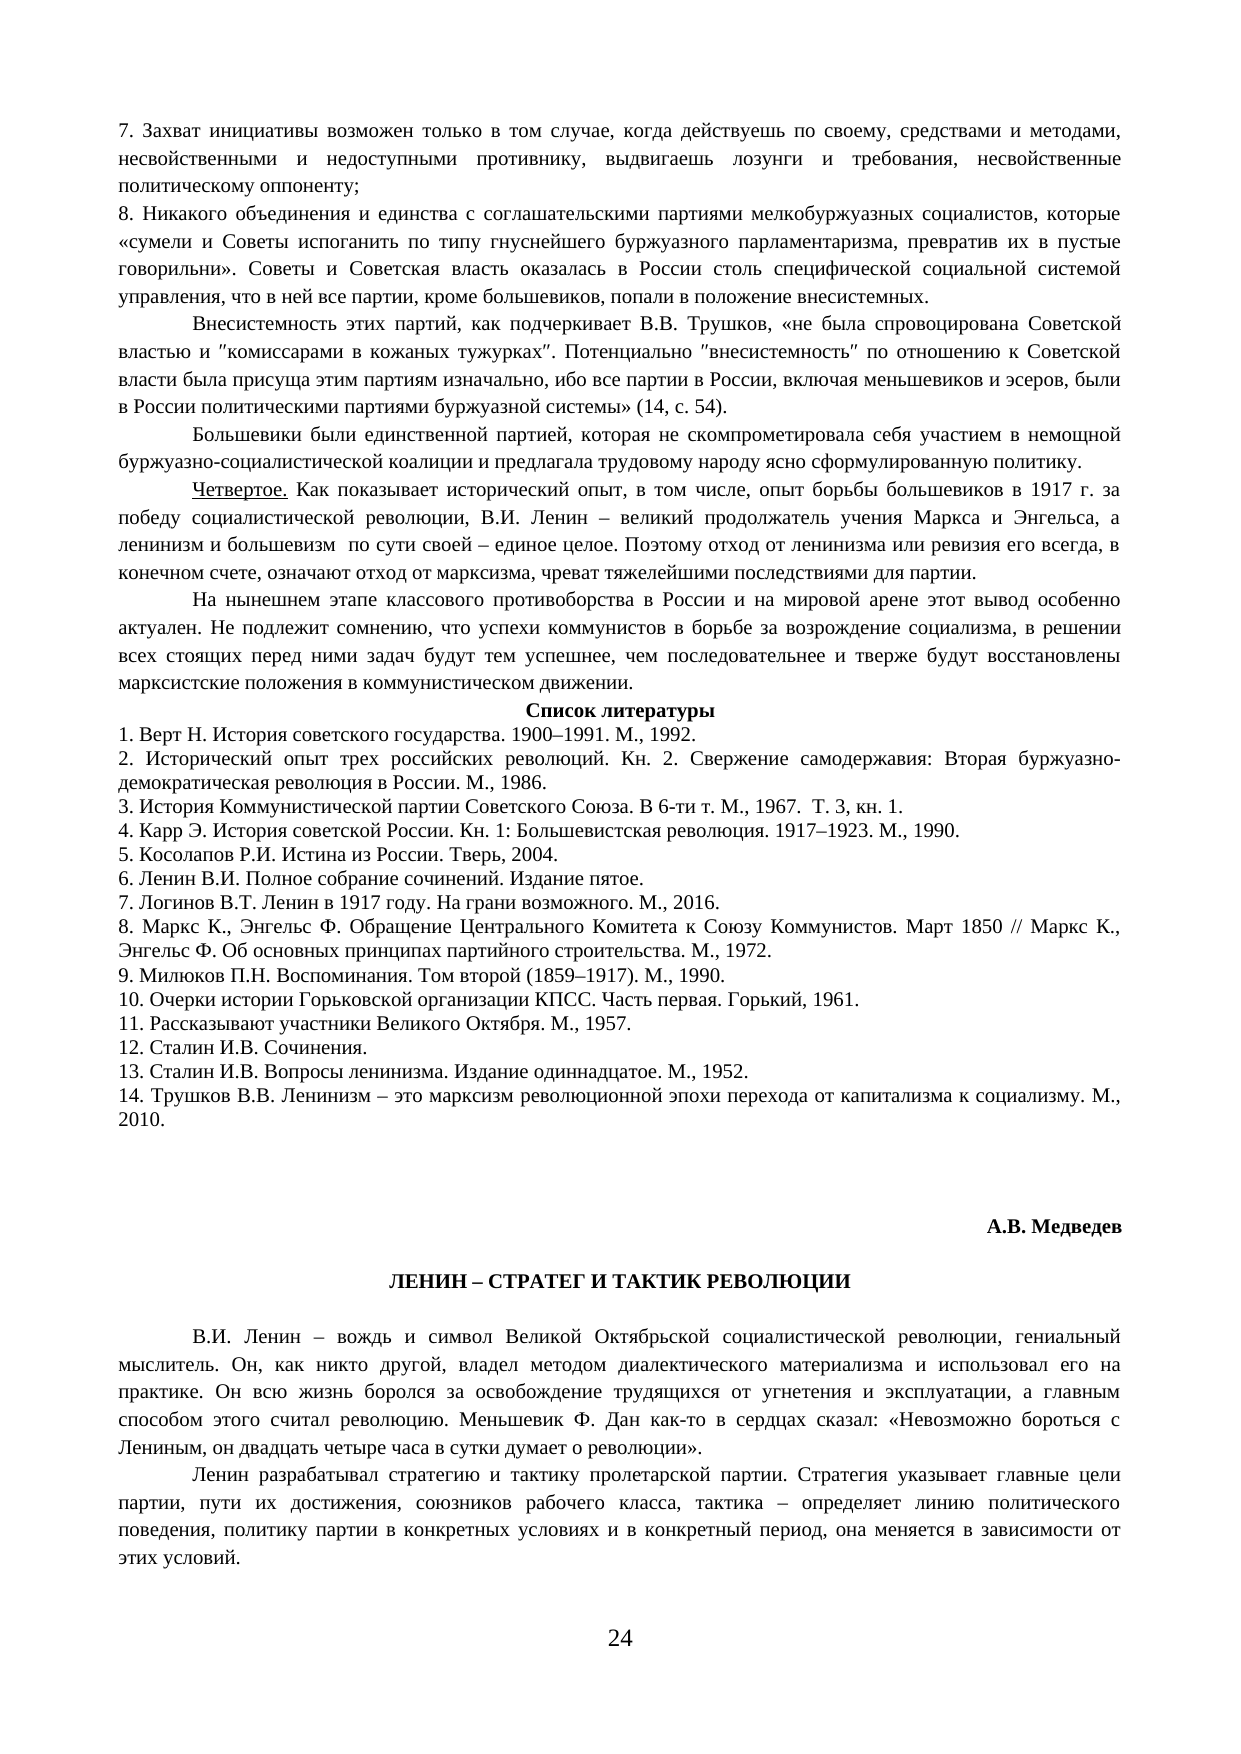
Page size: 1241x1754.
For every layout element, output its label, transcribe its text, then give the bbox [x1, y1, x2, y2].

text 4. Карр Э. История советской России. Кн. 1: Большевистская революция. 1917–1923. М., 1990. [118, 818, 1122, 842]
text ЛЕНИН – СТРАТЕГ И ТАКТИК РЕВОЛЮЦИИ [118, 1269, 1122, 1293]
text 9. Милюков П.Н. Воспоминания. Том второй (1859–1917). М., 1990. [118, 962, 1122, 987]
text 7. Логинов В.Т. Ленин в 1917 году. На грани возможного. М., 2016. [118, 890, 1122, 914]
text 5. Косолапов Р.И. Истина из России. Тверь, 2004. [118, 842, 1122, 866]
text Внесистемность этих партий, как подчеркивает В.В. Трушков, «не была спровоцирована Советской властью и ″комиссарами в кожаных тужурках″. Потенциально ″внесистемность″ по отношению к Советской власти была присуща этим партиям изначально, ибо все партии в России, включая меньшевиков и эсеров, были в России политическими партиями буржуазной системы» (14, с. 54). [118, 311, 1122, 418]
text В.И. Ленин – вождь и символ Великой Октябрьской социалистической революции, гениальный мыслитель. Он, как никто другой, владел методом диалектического материализма и использовал его на практике. Он всю жизнь боролся за освобождение трудящихся от угнетения и эксплуатации, а главным способом этого считал революцию. Меньшевик Ф. Дан как-то в сердцах сказал: «Невозможно бороться с Лениным, он двадцать четыре часа в сутки думает о революции». [118, 1324, 1122, 1459]
text Большевики были единственной партией, которая не скомпрометировала себя участием в немощной буржуазно-социалистической коалиции и предлагала трудовому народу ясно сформулированную политику. [118, 422, 1122, 473]
text 10. Очерки истории Горьковской организации КПСС. Часть первая. Горький, 1961. [118, 987, 1122, 1011]
text Четвертое. Как показывает исторический опыт, в том числе, опыт борьбы большевиков в 1917 г. за победу социалистической революции, В.И. Ленин – великий продолжатель учения Маркса и Энгельса, а ленинизм и большевизм по сути своей – единое целое. Поэтому отход от ленинизма или ревизия его всегда, в конечном счете, означают отход от марксизма, чреват тяжелейшими последствиями для партии. [118, 477, 1122, 584]
text 13. Сталин И.В. Вопросы ленинизма. Издание одиннадцатое. М., 1952. [118, 1059, 1122, 1083]
text 12. Сталин И.В. Сочинения. [118, 1035, 1122, 1059]
text 2. Исторический опыт трех российских революций. Кн. 2. Свержение самодержавия: Вторая буржуазно-демократическая революция в России. М., 1986. [118, 746, 1122, 794]
text 7. Захват инициативы возможен только в том случае, когда действуешь по своему, средствами и методами, несвойственными и недоступными противнику, выдвигаешь лозунги и требования, несвойственные политическому оппоненту; [118, 118, 1122, 197]
text А.В. Медведев [118, 1214, 1122, 1238]
text Ленин разрабатывал стратегию и тактику пролетарской партии. Стратегия указывает главные цели партии, пути их достижения, союзников рабочего класса, тактика – определяет линию политического поведения, политику партии в конкретных условиях и в конкретный период, она меняется в зависимости от этих условий. [118, 1462, 1122, 1569]
text На нынешнем этапе классового противоборства в России и на мировой арене этот вывод особенно актуален. Не подлежит сомнению, что успехи коммунистов в борьбе за возрождение социализма, в решении всех стоящих перед ними задач будут тем успешнее, чем последовательнее и тверже будут восстановлены марксистские положения в коммунистическом движении. [118, 587, 1122, 694]
text 1. Верт Н. История советского государства. 1900–., 1992. [118, 722, 1122, 746]
text 11. Рассказывают участники Великого Октября. М., 1957. [118, 1011, 1122, 1035]
text 14. Трушков В.В. Ленинизм – это марксизм революционной эпохи перехода от капитализма к социализму. М., 2010. [118, 1083, 1122, 1131]
text 6. Ленин В.И. Полное собрание сочинений. Издание пятое. [118, 866, 1122, 890]
text 3. История Коммунистической партии Советского Союза. В 6-ти т. М., 1967. Т. 3, кн. 1. [118, 794, 1122, 818]
text Список литературы [118, 698, 1122, 722]
text 8. Маркс К., Энгельс Ф. Обращение Центрального Комитета к Союзу Коммунистов. Март 1850 // Маркс К., Энгельс Ф. Об основных принципах партийного строительства. М., 1972. [118, 914, 1122, 962]
text 8. Никакого объединения и единства с соглашательскими партиями мелкобуржуазных социалистов, которые «сумели и Советы испоганить по типу гнуснейшего буржуазного парламентаризма, превратив их в пустые говорильни». Советы и Советская власть оказалась в России столь специфической социальной системой управления, что в ней все партии, кроме большевиков, попали в положение внесистемных. [118, 201, 1122, 308]
